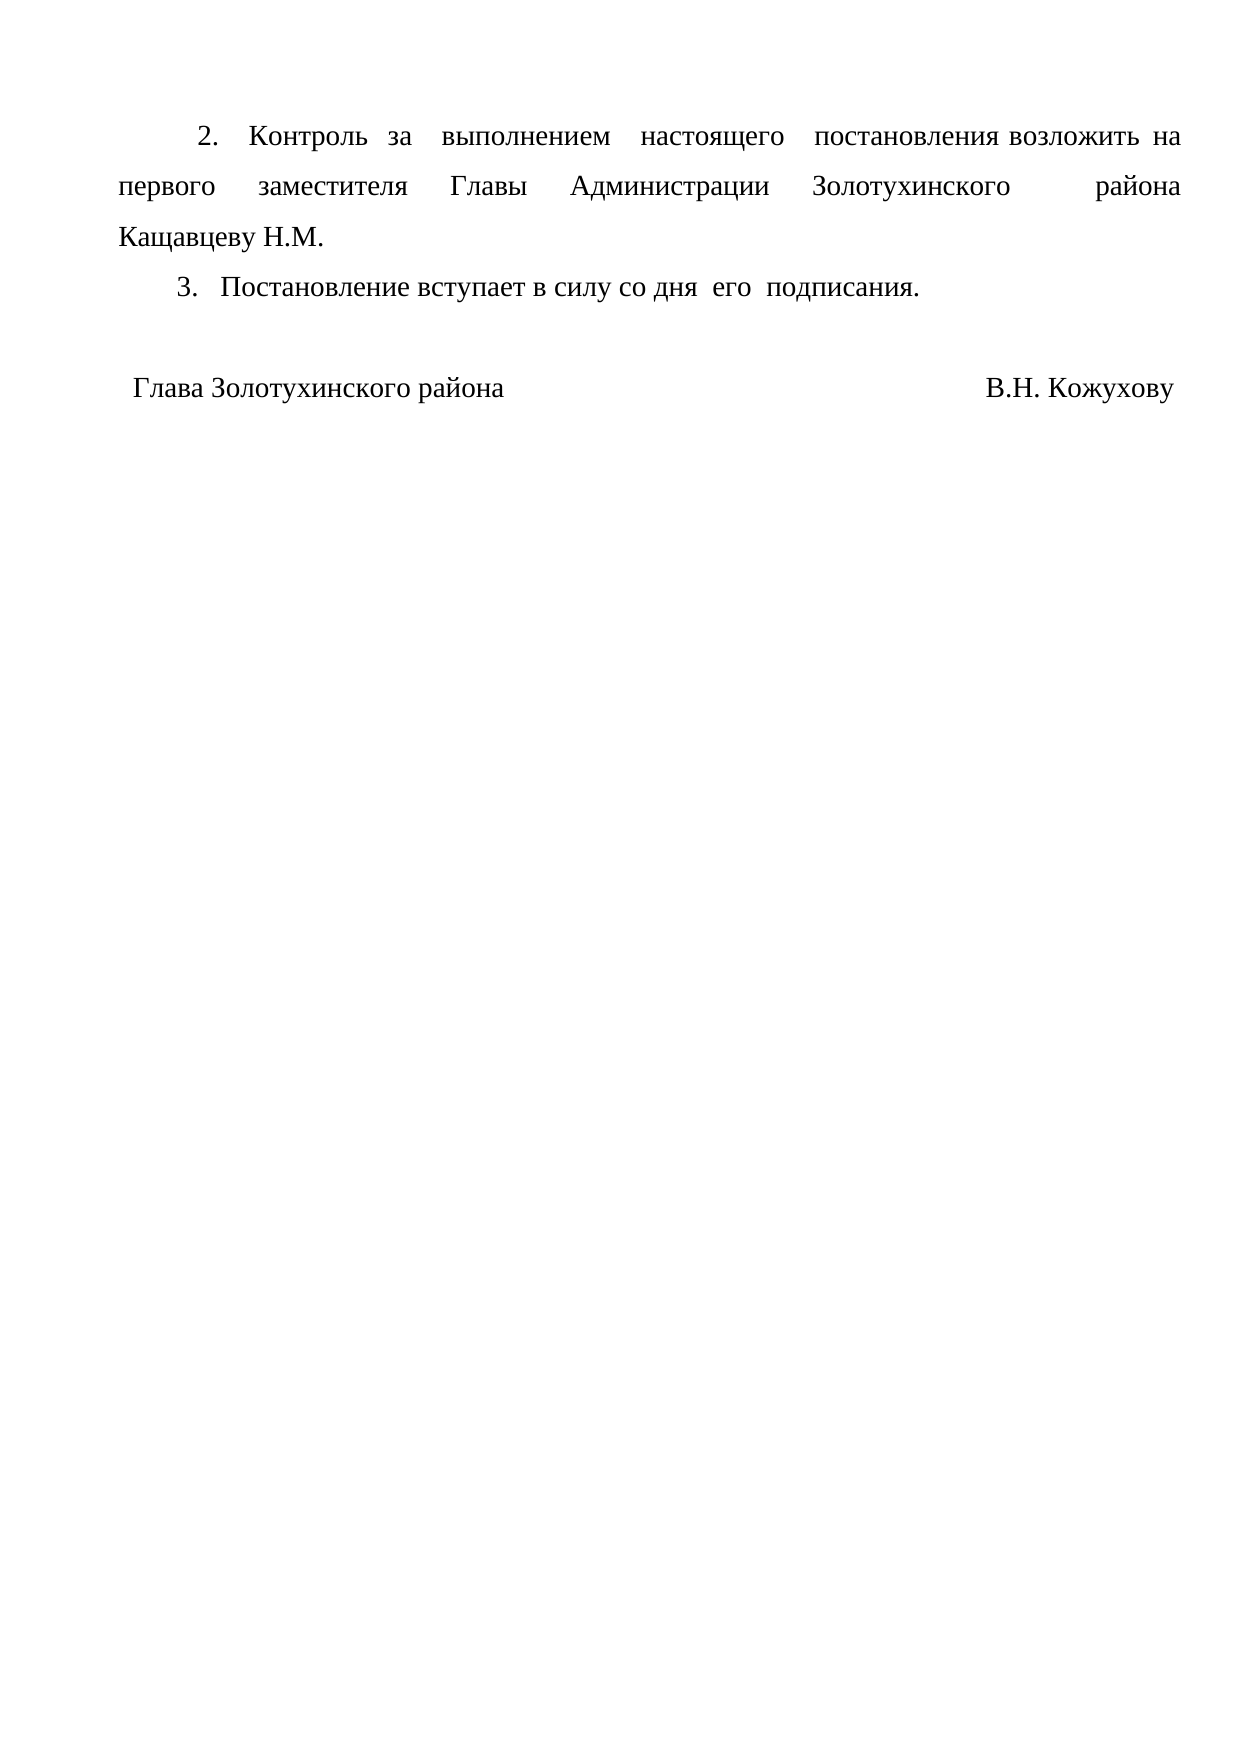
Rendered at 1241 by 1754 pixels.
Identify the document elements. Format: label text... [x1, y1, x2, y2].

text 3. Постановление вступает в силу со дня его подписания. [118, 269, 1181, 303]
text 2. Контроль за выполнением настоящего постановления возложить на первого заместителя Главы Администрации Золотухинского района Кащавцеву Н.М. [118, 118, 1181, 252]
text Глава Золотухинского района В.Н. Кожухову [118, 370, 1181, 403]
